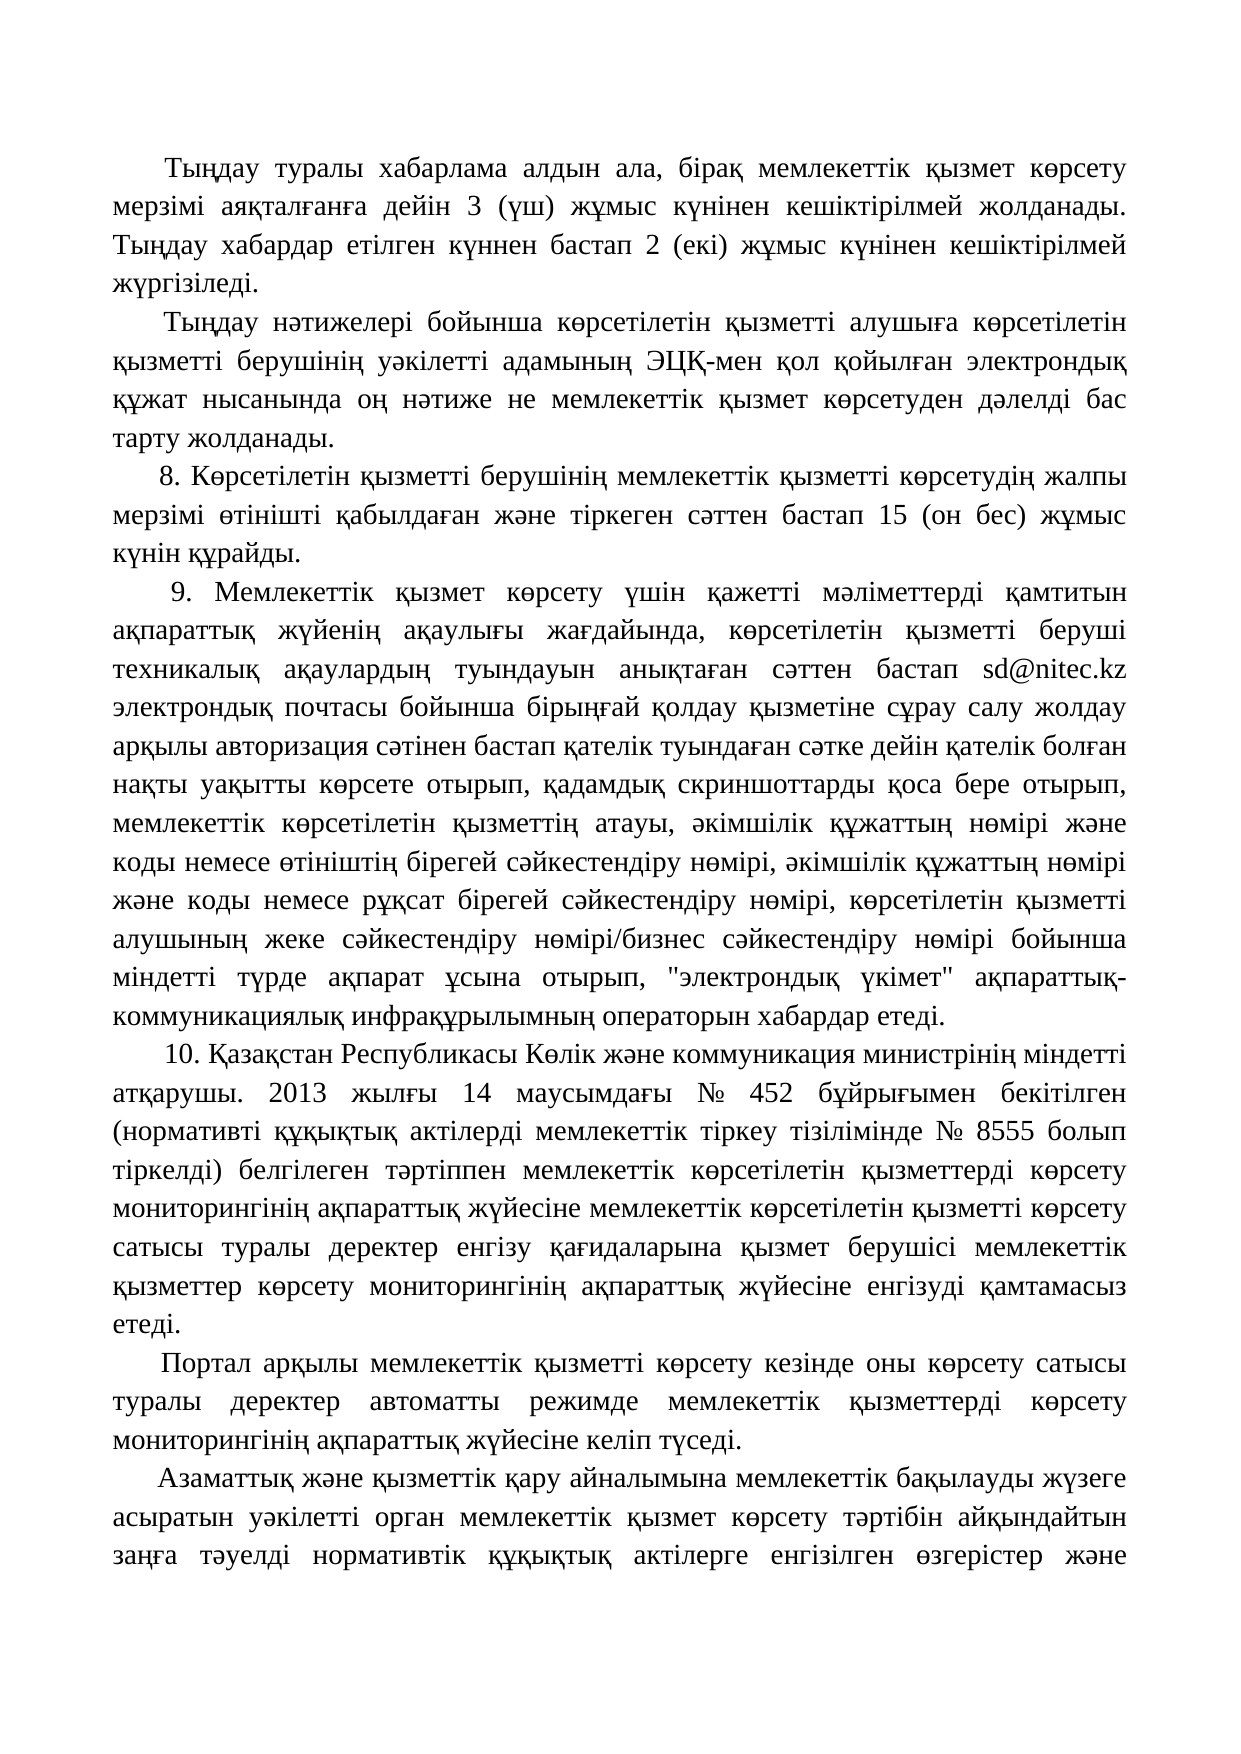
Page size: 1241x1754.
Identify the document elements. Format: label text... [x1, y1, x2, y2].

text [112, 1460, 1128, 1571]
text 8. Көрсетілетін қызметті берушінің мемлекеттік қызметті көрсетудің жалпы мерзімі өтінішті қабылдаған және тіркеген сәттен бастап 15 (он бес) жұмыс күнін құрайды. [112, 458, 1128, 569]
text 10. Қазақстан Республикасы Көлік және коммуникация министрінің міндетті атқарушы. 2013 жылғы 14 маусымдағы № 452 бұйрығымен бекітілген (нормативті құқықтық актілерді мемлекеттік тіркеу тізілімінде № 8555 болып тіркелді) белгілеген тәртіппен мемлекеттік көрсетілетін қызметтерді көрсету мониторингінің ақпараттық жүйесіне мемлекеттік көрсетілетін қызметті көрсету сатысы туралы деректер енгізу қағидаларына қызмет берушісі мемлекеттік қызметтер көрсету мониторингінің ақпараттық жүйесіне енгізуді қамтамасыз етеді. [112, 1036, 1128, 1340]
text Портал арқылы мемлекеттік қызметті көрсету кезінде оны көрсету сатысы туралы деректер автоматты режимде мемлекеттік қызметтерді көрсету мониторингінің ақпараттық жүйесіне келіп түседі. [112, 1345, 1128, 1455]
text 9. Мемлекеттік қызмет көрсету үшін қажетті мәліметтерді қамтитын ақпараттық жүйенің ақаулығы жағдайында, көрсетілетін қызметті беруші техникалық ақаулардың туындауын анықтаған сәттен бастап sd@nitec.kz электрондық почтасы бойынша бірыңғай қолдау қызметіне сұрау салу жолдау арқылы авторизация сәтінен бастап қателік туындаған сәтке дейін қателік болған нақты уақытты көрсете отырып, қадамдық скриншоттарды қоса бере отырып, мемлекеттік көрсетілетін қызметтің атауы, әкімшілік құжаттың нөмірі және коды немесе өтініштің бірегей сәйкестендіру нөмірі, әкімшілік құжаттың нөмірі және коды немесе рұқсат бірегей сәйкестендіру нөмірі, көрсетілетін қызметті алушының жеке сәйкестендіру нөмірі/бизнес сәйкестендіру нөмірі бойынша міндетті түрде ақпарат ұсына отырып, "электрондық үкімет" ақпараттық-коммуникациялық инфрақұрылымның операторын хабардар етеді. [112, 574, 1128, 1031]
text Тыңдау нәтижелері бойынша көрсетілетін қызметті алушыға көрсетілетін қызметті берушінің уәкілетті адамының ЭЦҚ-мен қол қойылған электрондық құжат нысанында оң нәтиже не мемлекеттік қызмет көрсетуден дәлелді бас тарту жолданады. [112, 304, 1128, 453]
text Тыңдау туралы хабарлама алдын ала, бірақ мемлекеттік қызмет көрсету мерзімі аяқталғанға дейін 3 (үш) жұмыс күнінен кешіктірілмей жолданады. Тыңдау хабардар етілген күннен бастап 2 (екі) жұмыс күнінен кешіктірілмей жүргізіледі. [112, 150, 1128, 299]
